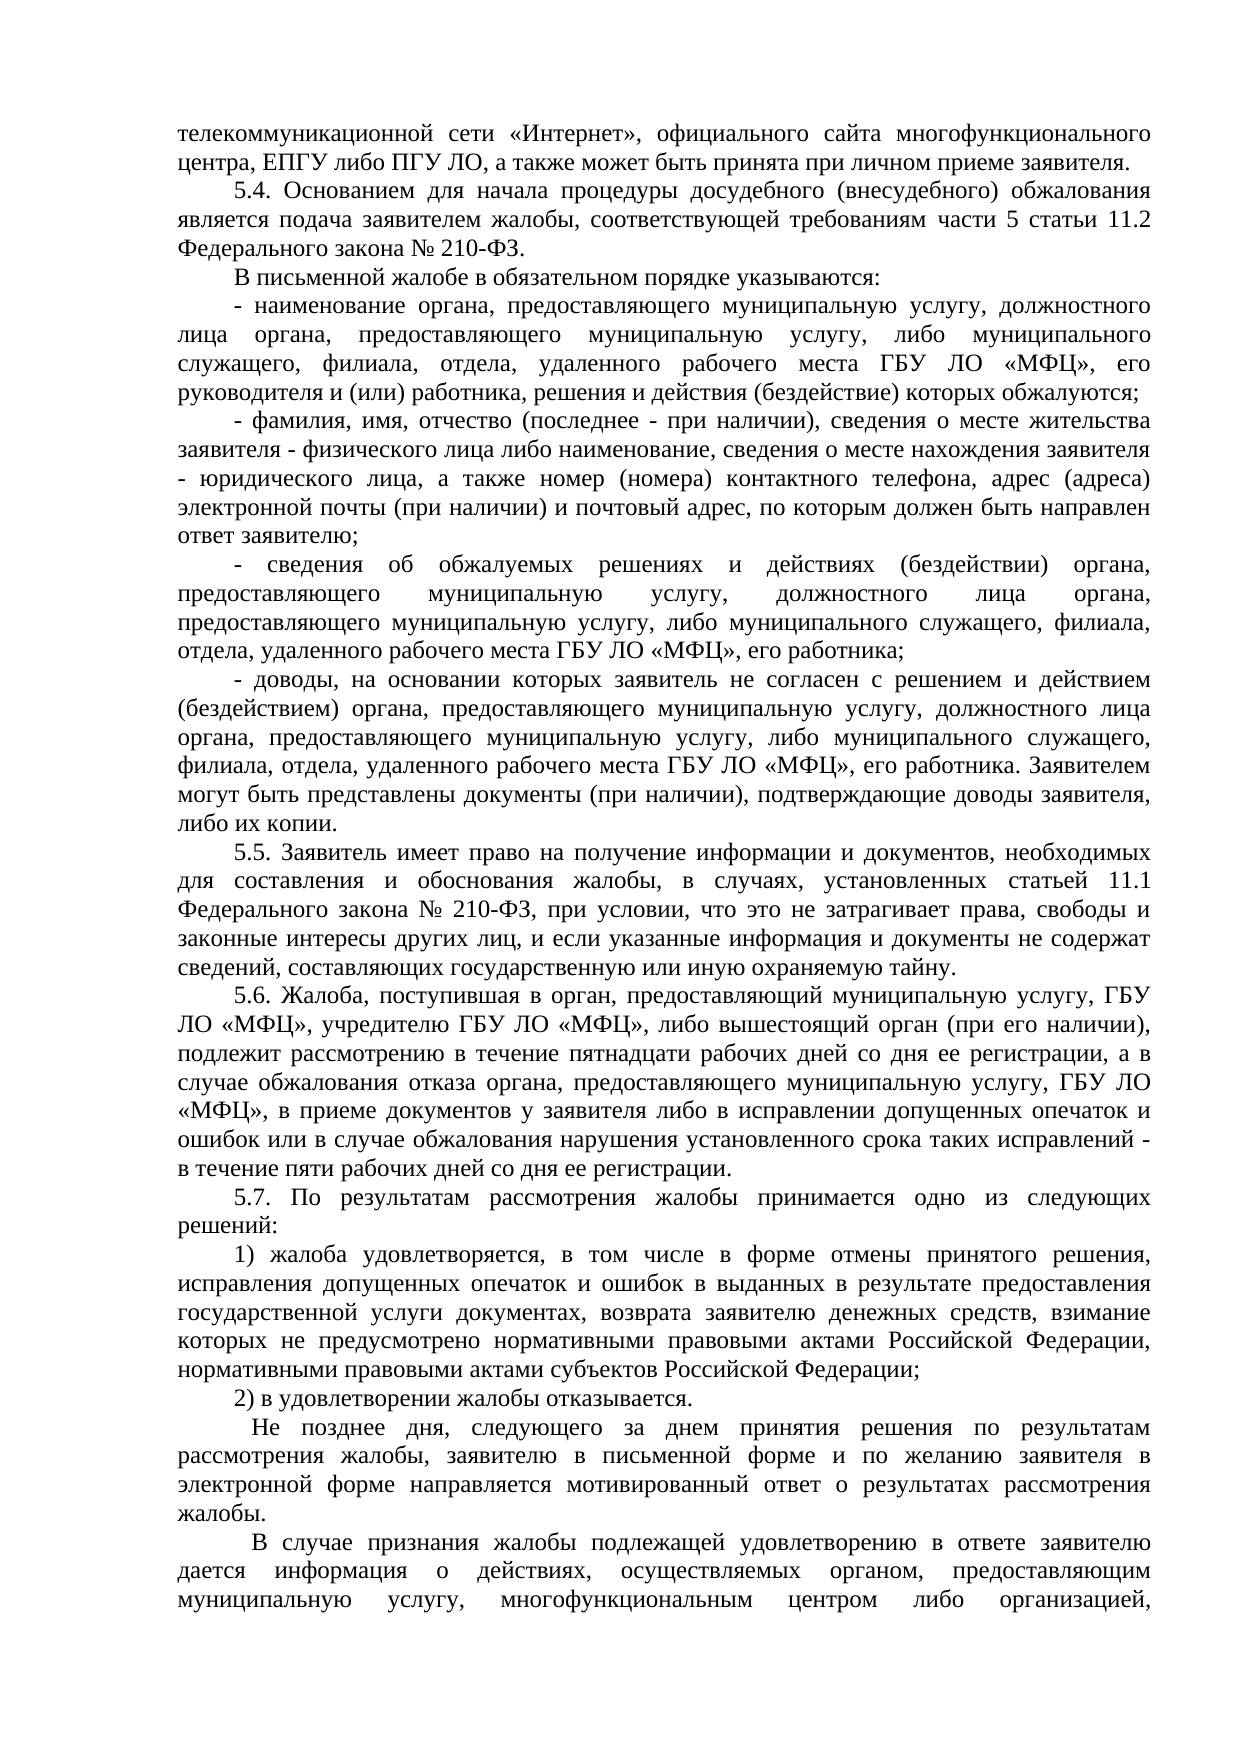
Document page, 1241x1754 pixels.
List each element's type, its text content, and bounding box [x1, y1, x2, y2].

text 2) в удовлетворении жалобы отказывается. [177, 1383, 1152, 1412]
text - сведения об обжалуемых решениях и действиях (бездействии) органа, предоставляющего муниципальную услугу, должностного лица органа, предоставляющего муниципальную услугу, либо муниципального служащего, филиала, отдела, удаленного рабочего места ГБУ ЛО «МФЦ», его работника; [177, 549, 1152, 664]
text 5.6. Жалоба, поступившая в орган, предоставляющий муниципальную услугу, ГБУ ЛО «МФЦ», учредителю ГБУ ЛО «МФЦ», либо вышестоящий орган (при его наличии), подлежит рассмотрению в течение пятнадцати рабочих дней со дня ее регистрации, а в случае обжалования отказа органа, предоставляющего муниципальную услугу, ГБУ ЛО «МФЦ», в приеме документов у заявителя либо в исправлении допущенных опечаток и ошибок или в случае обжалования нарушения установленного срока таких исправлений - в течение пяти рабочих дней со дня ее регистрации. [177, 981, 1152, 1182]
text 5.7. По результатам рассмотрения жалобы принимается одно из следующих решений: [177, 1182, 1152, 1239]
text 5.4. Основанием для начала процедуры досудебного (внесудебного) обжалования является подача заявителем жалобы, соответствующей требованиям части 5 статьи 11.2 Федерального закона № 210-ФЗ. [177, 176, 1152, 262]
text - фамилия, имя, отчество (последнее - при наличии), сведения о месте жительства заявителя - физического лица либо наименование, сведения о месте нахождения заявителя - юридического лица, а также номер (номера) контактного телефона, адрес (адреса) электронной почты (при наличии) и почтовый адрес, по которым должен быть направлен ответ заявителю; [177, 406, 1152, 549]
text - наименование органа, предоставляющего муниципальную услугу, должностного лица органа, предоставляющего муниципальную услугу, либо муниципального служащего, филиала, отдела, удаленного рабочего места ГБУ ЛО «МФЦ», его руководителя и (или) работника, решения и действия (бездействие) которых обжалуются; [177, 291, 1152, 406]
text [177, 118, 1152, 176]
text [177, 1527, 1152, 1613]
text 5.5. Заявитель имеет право на получение информации и документов, необходимых для составления и обоснования жалобы, в случаях, установленных статьей 11.1 Федерального закона № 210-ФЗ, при условии, что это не затрагивает права, свободы и законные интересы других лиц, и если указанные информация и документы не содержат сведений, составляющих государственную или иную охраняемую тайну. [177, 837, 1152, 981]
text В письменной жалобе в обязательном порядке указываются: [177, 262, 1152, 291]
text Не позднее дня, следующего за днем принятия решения по результатам рассмотрения жалобы, заявителю в письменной форме и по желанию заявителя в электронной форме направляется мотивированный ответ о результатах рассмотрения жалобы. [177, 1412, 1152, 1527]
text 1) жалоба удовлетворяется, в том числе в форме отмены принятого решения, исправления допущенных опечаток и ошибок в выданных в результате предоставления государственной услуги документах, возврата заявителю денежных средств, взимание которых не предусмотрено нормативными правовыми актами Российской Федерации, нормативными правовыми актами субъектов Российской Федерации; [177, 1239, 1152, 1383]
text - доводы, на основании которых заявитель не согласен с решением и действием (бездействием) органа, предоставляющего муниципальную услугу, должностного лица органа, предоставляющего муниципальную услугу, либо муниципального служащего, филиала, отдела, удаленного рабочего места ГБУ ЛО «МФЦ», его работника. Заявителем могут быть представлены документы (при наличии), подтверждающие доводы заявителя, либо их копии. [177, 664, 1152, 837]
